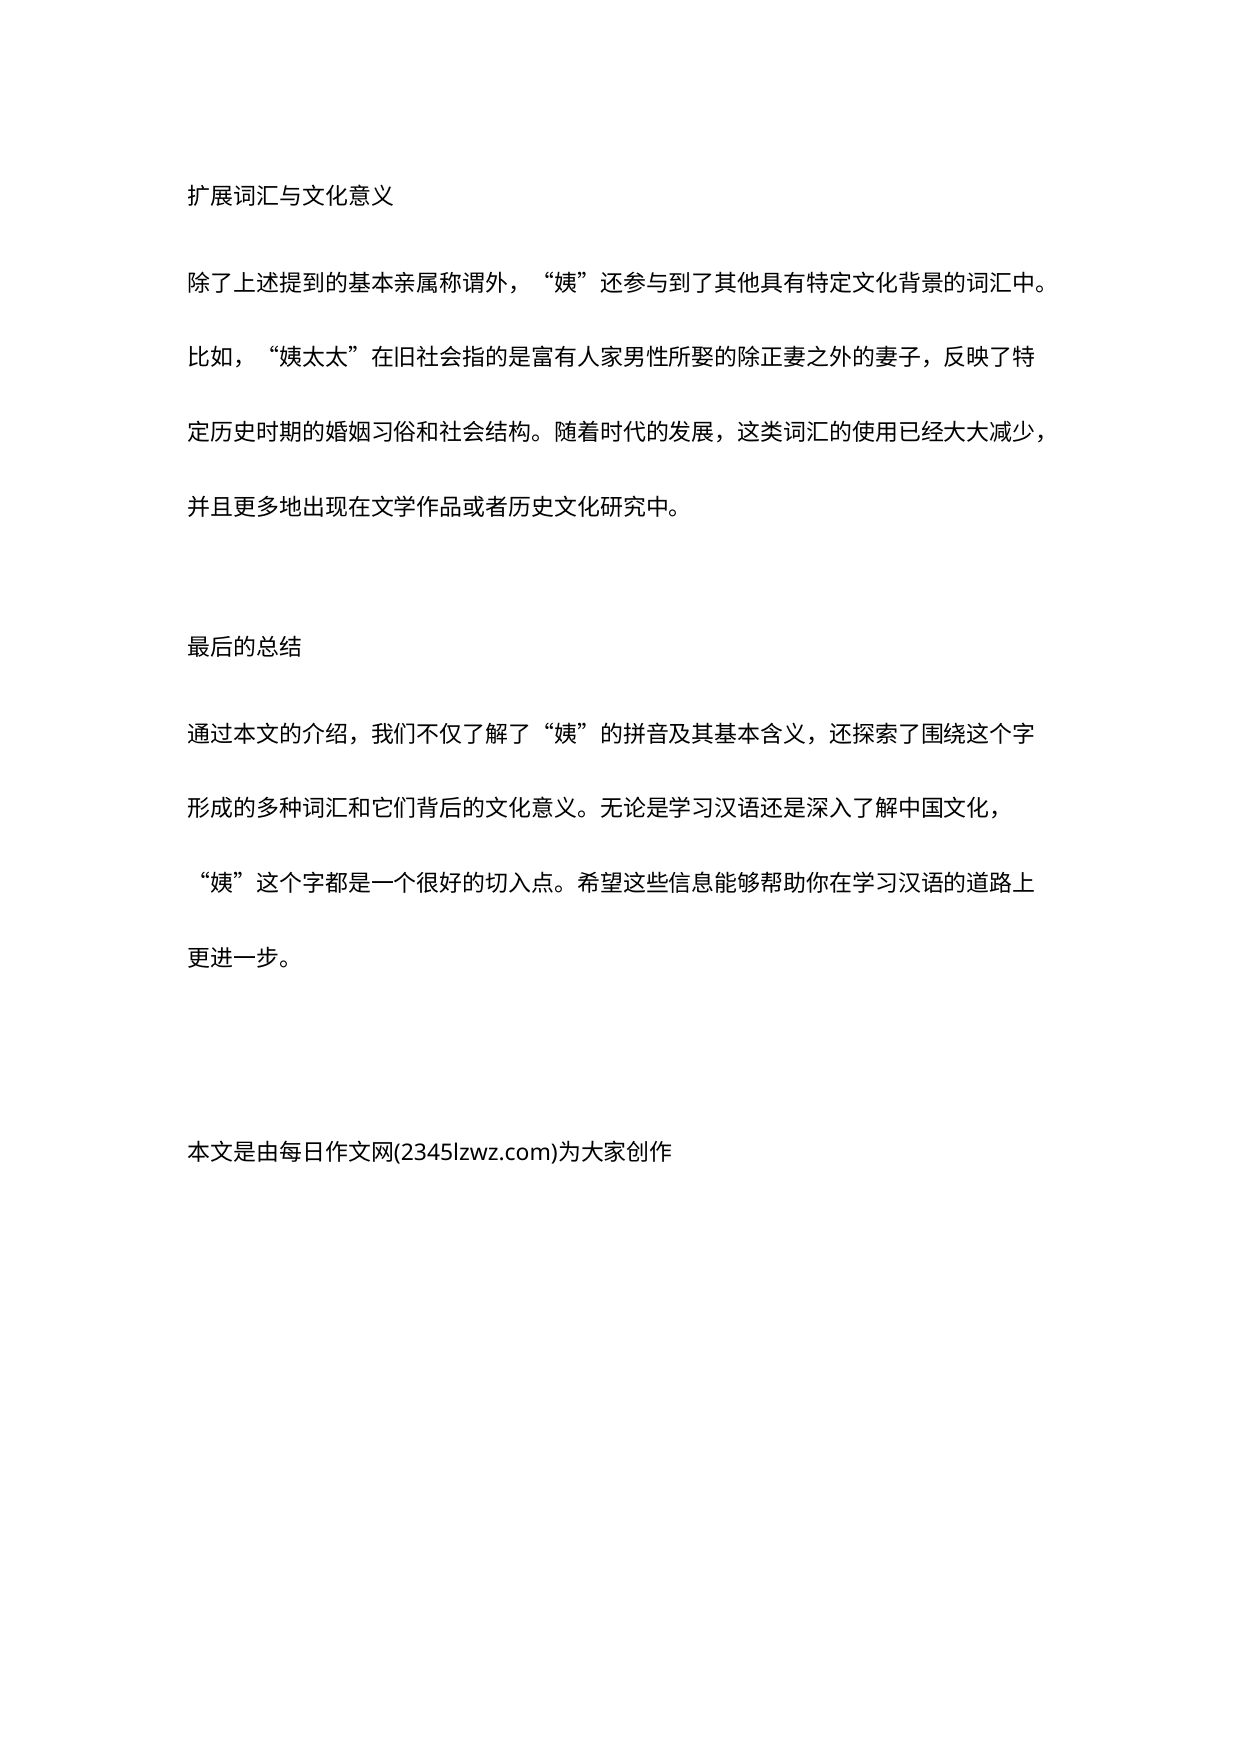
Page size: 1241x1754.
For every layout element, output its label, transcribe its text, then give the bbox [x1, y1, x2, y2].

text 最后的总结 [187, 613, 1053, 678]
text 本文是由每日作文网(2345lzwz.com)为大家创作 [187, 1118, 1053, 1183]
text 除了上述提到的基本亲属称谓外，“姨”还参与到了其他具有特定文化背景的词汇中。比如，“姨太太”在旧社会指的是富有人家男性所娶的除正妻之外的妻子，反映了特定历史时期的婚姻习俗和社会结构。随着时代的发展，这类词汇的使用已经大大减少，并且更多地出现在文学作品或者历史文化研究中。 [187, 248, 1053, 538]
text 扩展词汇与文化意义 [187, 162, 1053, 227]
text 通过本文的介绍，我们不仅了解了“姨”的拼音及其基本含义，还探索了围绕这个字形成的多种词汇和它们背后的文化意义。无论是学习汉语还是深入了解中国文化，“姨”这个字都是一个很好的切入点。希望这些信息能够帮助你在学习汉语的道路上更进一步。 [187, 699, 1053, 989]
